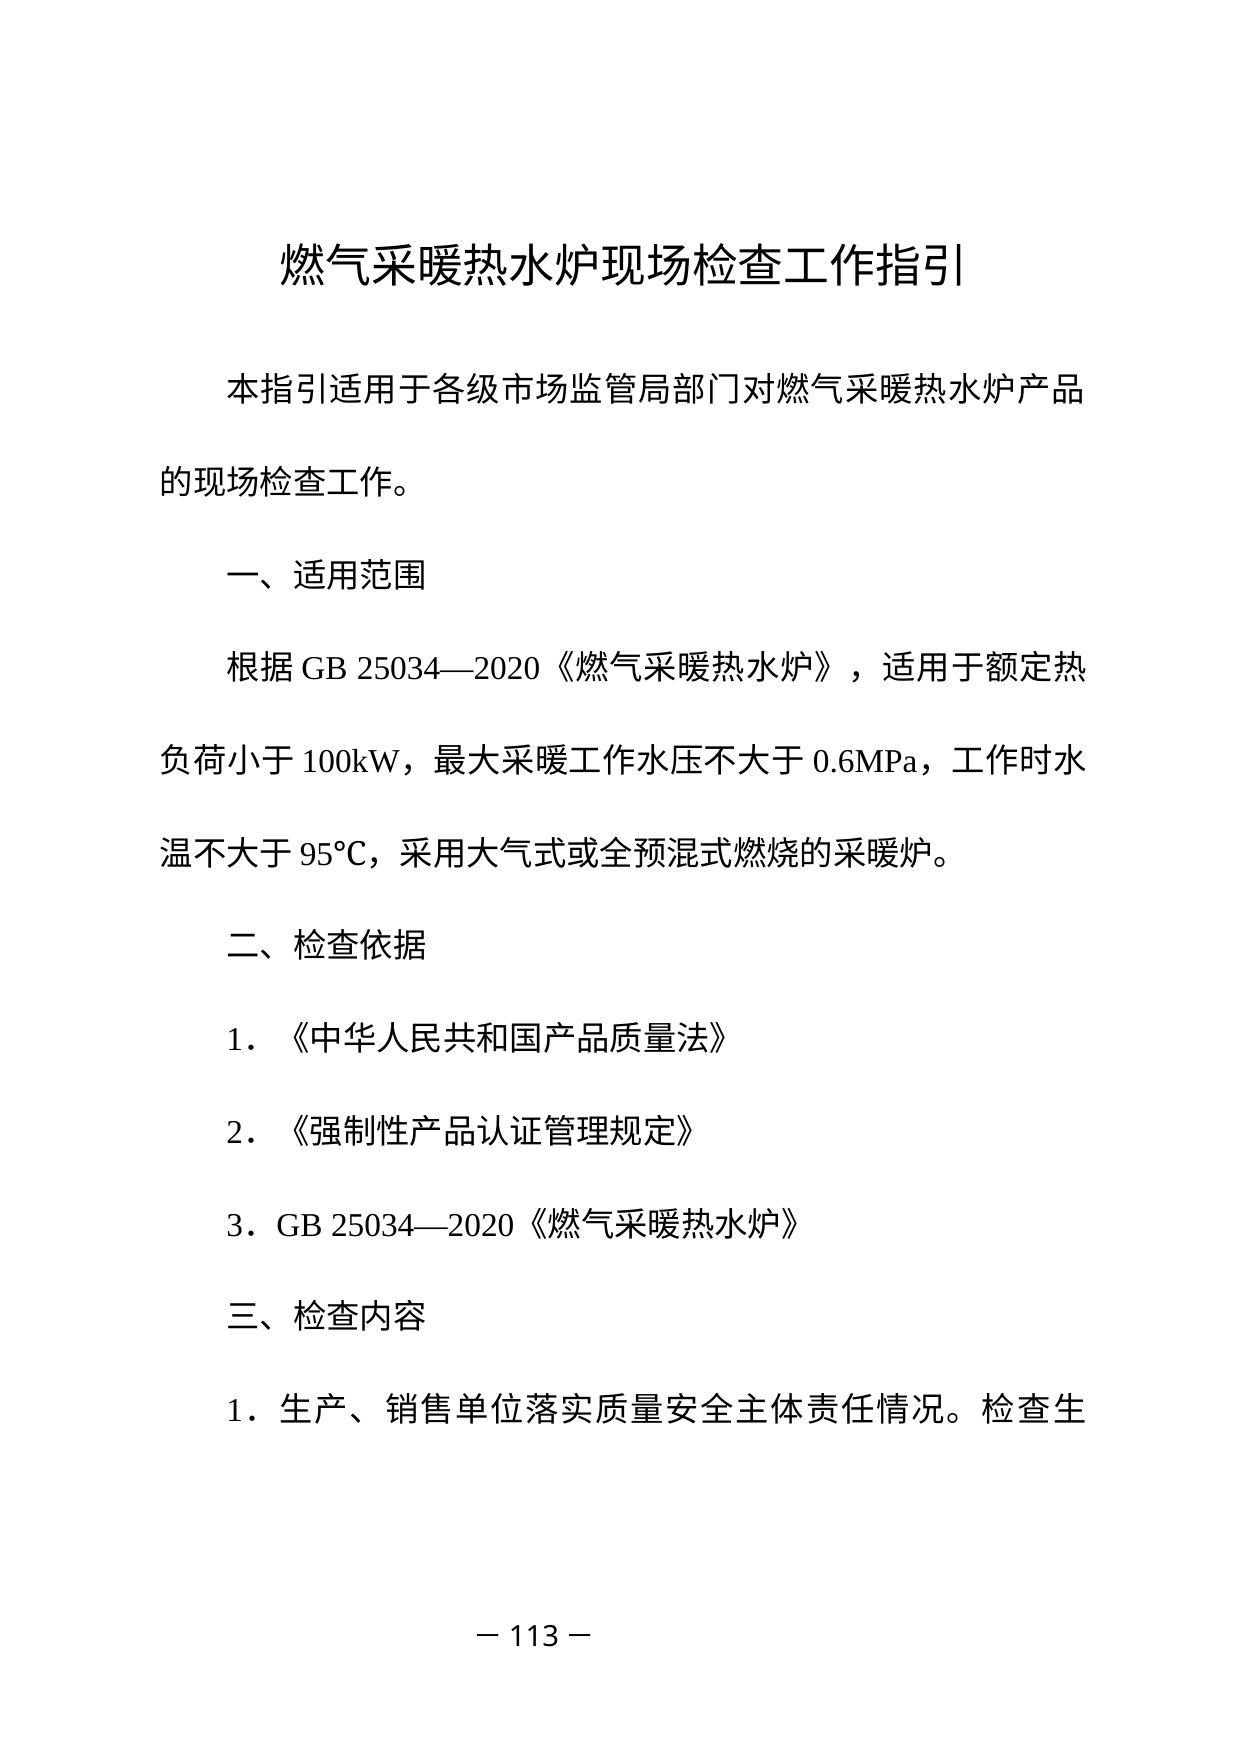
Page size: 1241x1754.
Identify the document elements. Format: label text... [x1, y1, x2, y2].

text 1．《中华人民共和国产品质量法》 [159, 990, 1087, 1082]
text 根据GB 25034—2020《燃气采暖热水炉》，适用于额定热负荷小于100kW，最大采暖工作水压不大于0.6MPa，工作时水温不大于95℃，采用大气式或全预混式燃烧的采暖炉。 [159, 619, 1087, 897]
text 一、适用范围 [159, 526, 1087, 619]
text 三、检查内容 [159, 1268, 1087, 1361]
subtitle 燃气采暖热水炉现场检查工作指引 [159, 234, 1087, 294]
text 2．《强制性产品认证管理规定》 [159, 1082, 1087, 1175]
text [159, 1361, 1087, 1453]
text 二、检查依据 [159, 897, 1087, 990]
text 本指引适用于各级市场监管局部门对燃气采暖热水炉产品的现场检查工作。 [159, 341, 1087, 526]
text 3．GB 25034—2020《燃气采暖热水炉》 [159, 1175, 1087, 1268]
